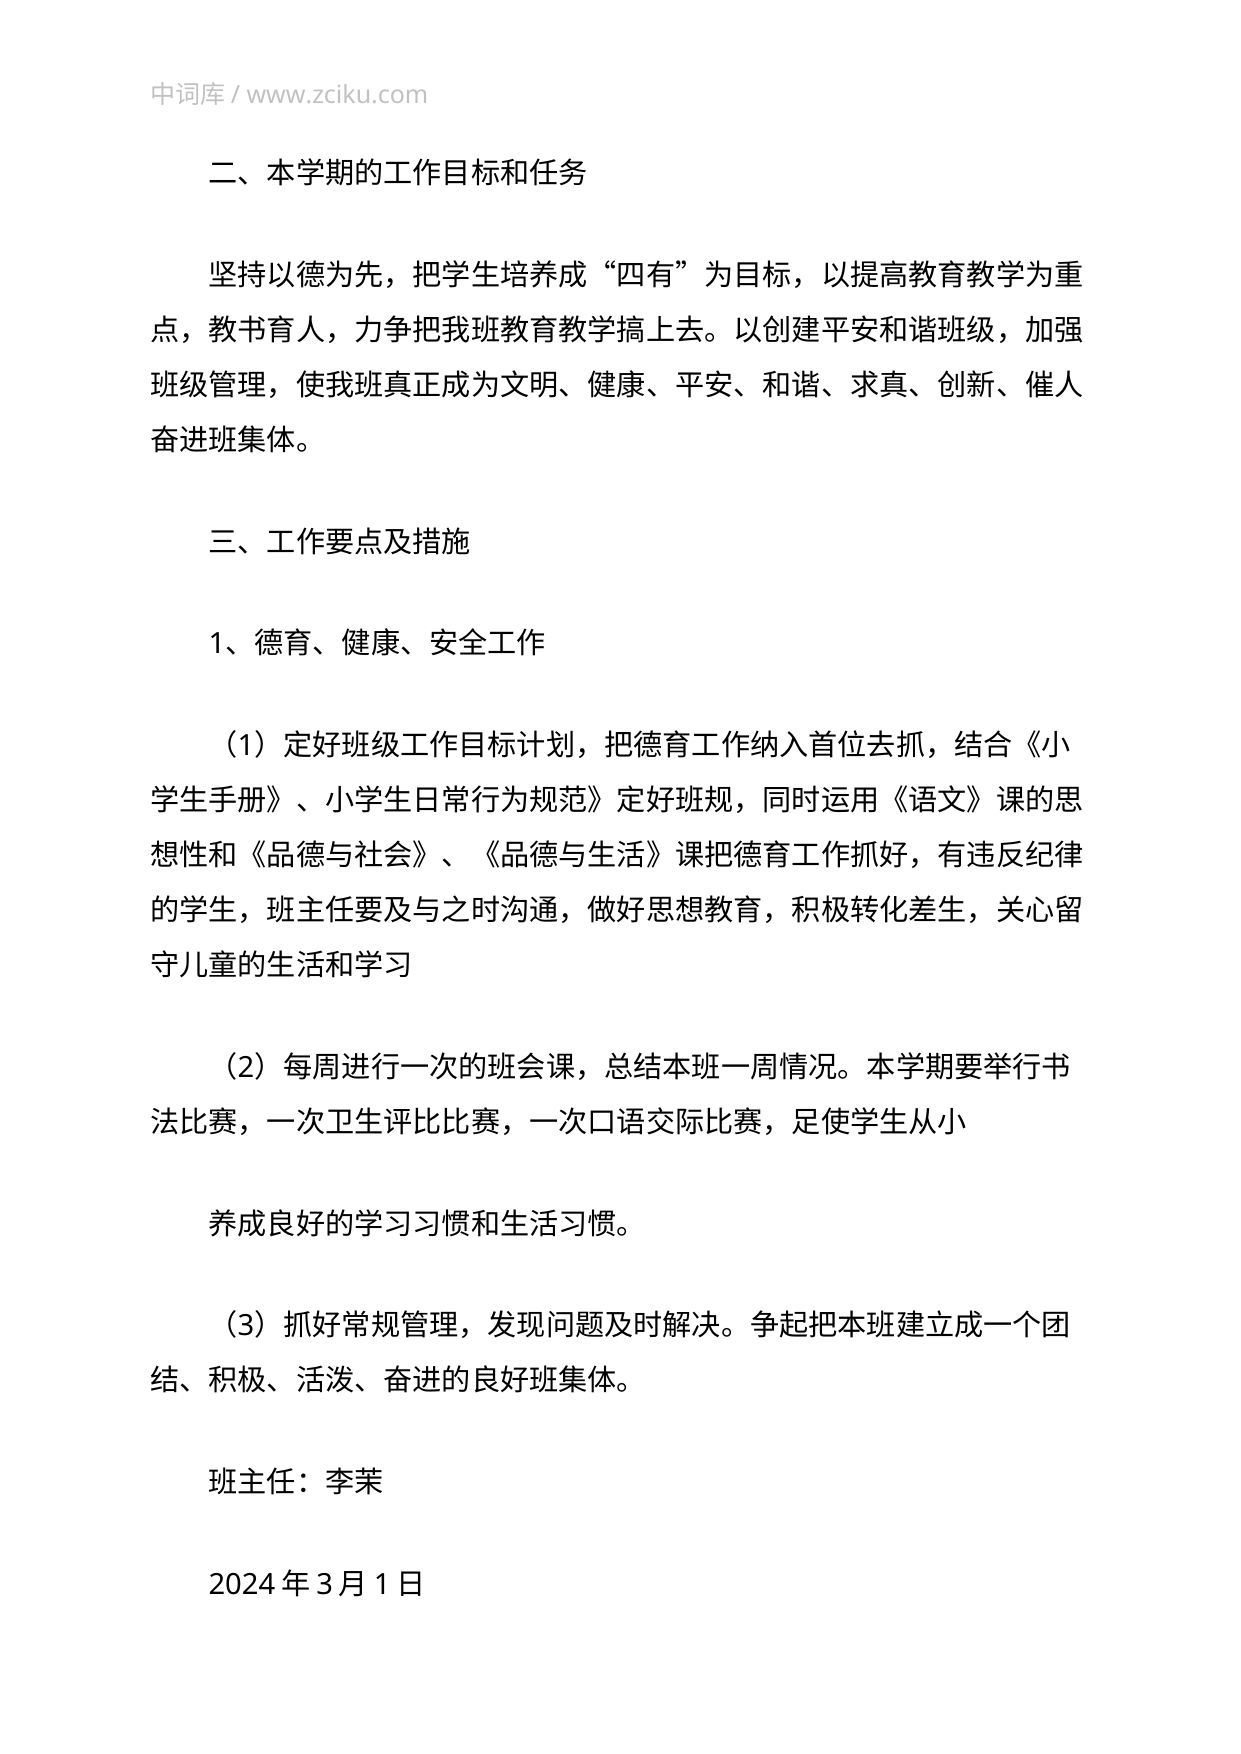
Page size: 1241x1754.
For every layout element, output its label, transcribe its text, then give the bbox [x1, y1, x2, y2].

text 1、德育、健康、安全工作 [150, 620, 1090, 662]
text 养成良好的学习习惯和生活习惯。 [150, 1200, 1090, 1242]
text （1）定好班级工作目标计划，把德育工作纳入首位去抓，结合《小学生手册》、小学生日常行为规范》定好班规，同时运用《语文》课的思想性和《品德与社会》、《品德与生活》课把德育工作抓好，有违反纪律的学生，班主任要及与之时沟通，做好思想教育，积极转化差生，关心留守儿童的生活和学习 [150, 722, 1090, 984]
text （3）抓好常规管理，发现问题及时解决。争起把本班建立成一个团结、积极、活泼、奋进的良好班集体。 [150, 1302, 1090, 1399]
text 2024年3月1日 [150, 1561, 1090, 1603]
text 班主任：李茉 [150, 1459, 1090, 1501]
text （2）每周进行一次的班会课，总结本班一周情况。本学期要举行书法比赛，一次卫生评比比赛，一次口语交际比赛，足使学生从小 [150, 1043, 1090, 1141]
text 二、本学期的工作目标和任务 [150, 150, 1090, 192]
text 坚持以德为先，把学生培养成“四有”为目标，以提高教育教学为重点，教书育人，力争把我班教育教学搞上去。以创建平安和谐班级，加强班级管理，使我班真正成为文明、健康、平安、和谐、求真、创新、催人奋进班集体。 [150, 252, 1090, 459]
text 三、工作要点及措施 [150, 518, 1090, 561]
